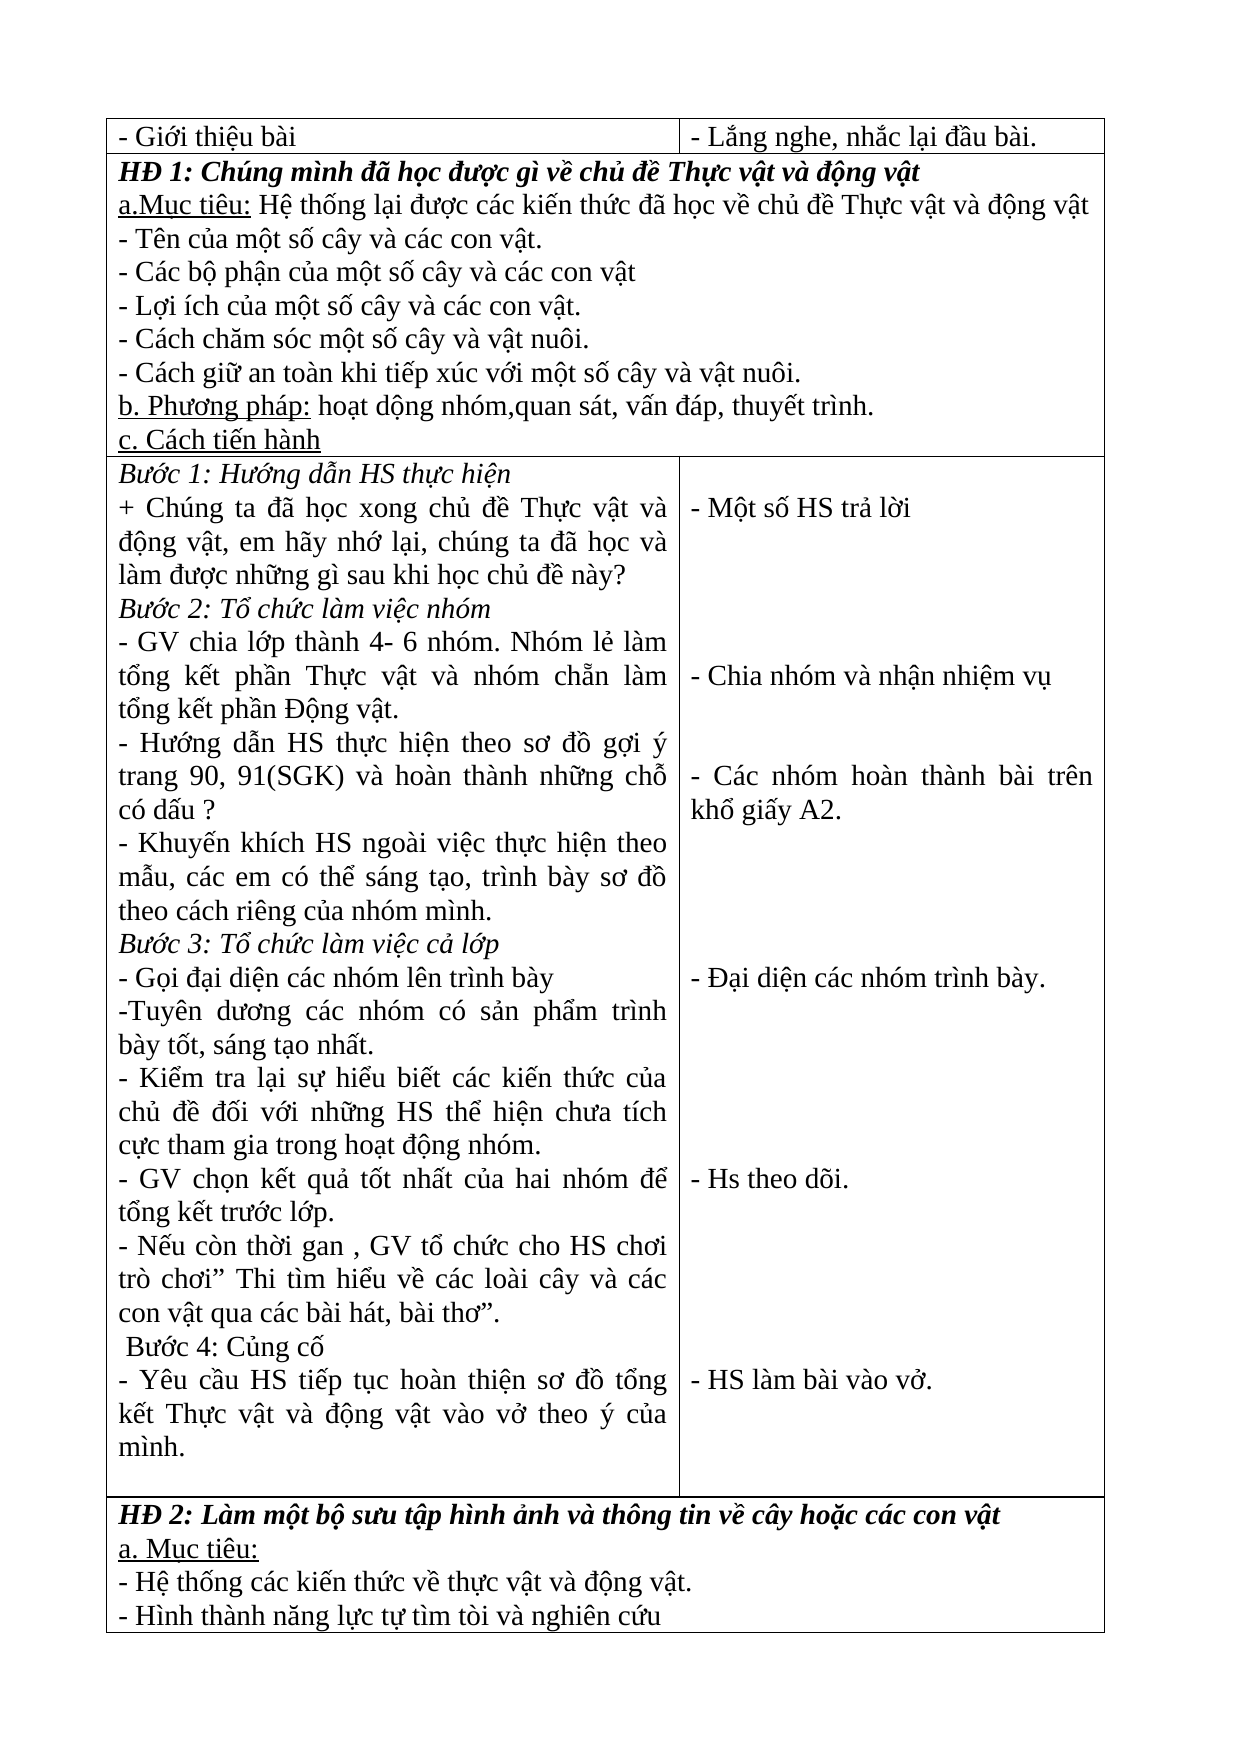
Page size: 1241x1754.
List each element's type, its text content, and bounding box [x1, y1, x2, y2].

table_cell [107, 1498, 1104, 1632]
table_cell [680, 119, 1104, 153]
table_cell Bước 1: Hướng dẫn HS thực hiện + Chúng ta đã học xong chủ đề Thực vật và động vật, em hãy nhớ lại, chúng ta đã học và làm được những gì sau khi học chủ đề này? Bước 2: Tổ chức làm việc nhóm - GV chia lớp thành 4- 6 nhóm. Nhóm lẻ làm tổng kết phần Thực vật và nhóm chẵn làm tổng kết phần Động vật. - Hướng dẫn HS thực hiện theo sơ đồ gợi ý trang 90, 91(SGK) và hoàn thành những chỗ có dấu ? - Khuyến khích HS ngoài việc thực hiện theo mẫu, các em có thể sáng tạo, trình bày sơ đồ theo cách riêng của nhóm mình. Bước 3: Tổ chức làm việc cả lớp - Gọi đại diện các nhóm lên trình bày -Tuyên dương các nhóm có sản phẩm trình bày tốt, sáng tạo nhất. - Kiểm tra lại sự hiểu biết các kiến thức của chủ đề đối với những HS thể hiện chưa tích cực tham gia trong hoạt động nhóm. - GV chọn kết quả tốt nhất của hai nhóm để tổng kết trước lớp. - Nếu còn thời gan , GV tổ chức cho HS chơi trò chơi” Thi tìm hiểu về các loài cây và các con vật qua các bài hát, bài thơ”. Bước 4: Củng cố - Yêu cầu HS tiếp tục hoàn thiện sơ đồ tổng kết Thực vật và động vật vào vở theo ý của mình. [107, 457, 679, 1496]
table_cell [107, 119, 679, 153]
table_cell - Một số HS trả lời - Chia nhóm và nhận nhiệm vụ - Các nhóm hoàn thành bài trên khổ giấy A2. - Đại diện các nhóm trình bày. - Hs theo dõi. - HS làm bài vào vở. [680, 457, 1104, 1496]
table_cell HĐ 1: Chúng mình đã học được gì về chủ đề Thực vật và động vật a.Mục tiêu: Hệ thống lại được các kiến thức đã học về chủ đề Thực vật và động vật - Tên của một số cây và các con vật. - Các bộ phận của một số cây và các con vật - Lợi ích của một số cây và các con vật. - Cách chăm sóc một số cây và vật nuôi. - Cách giữ an toàn khi tiếp xúc với một số cây và vật nuôi. b. Phương pháp: hoạt dộng nhóm,quan sát, vấn đáp, thuyết trình. c. Cách tiến hành [107, 154, 1104, 456]
